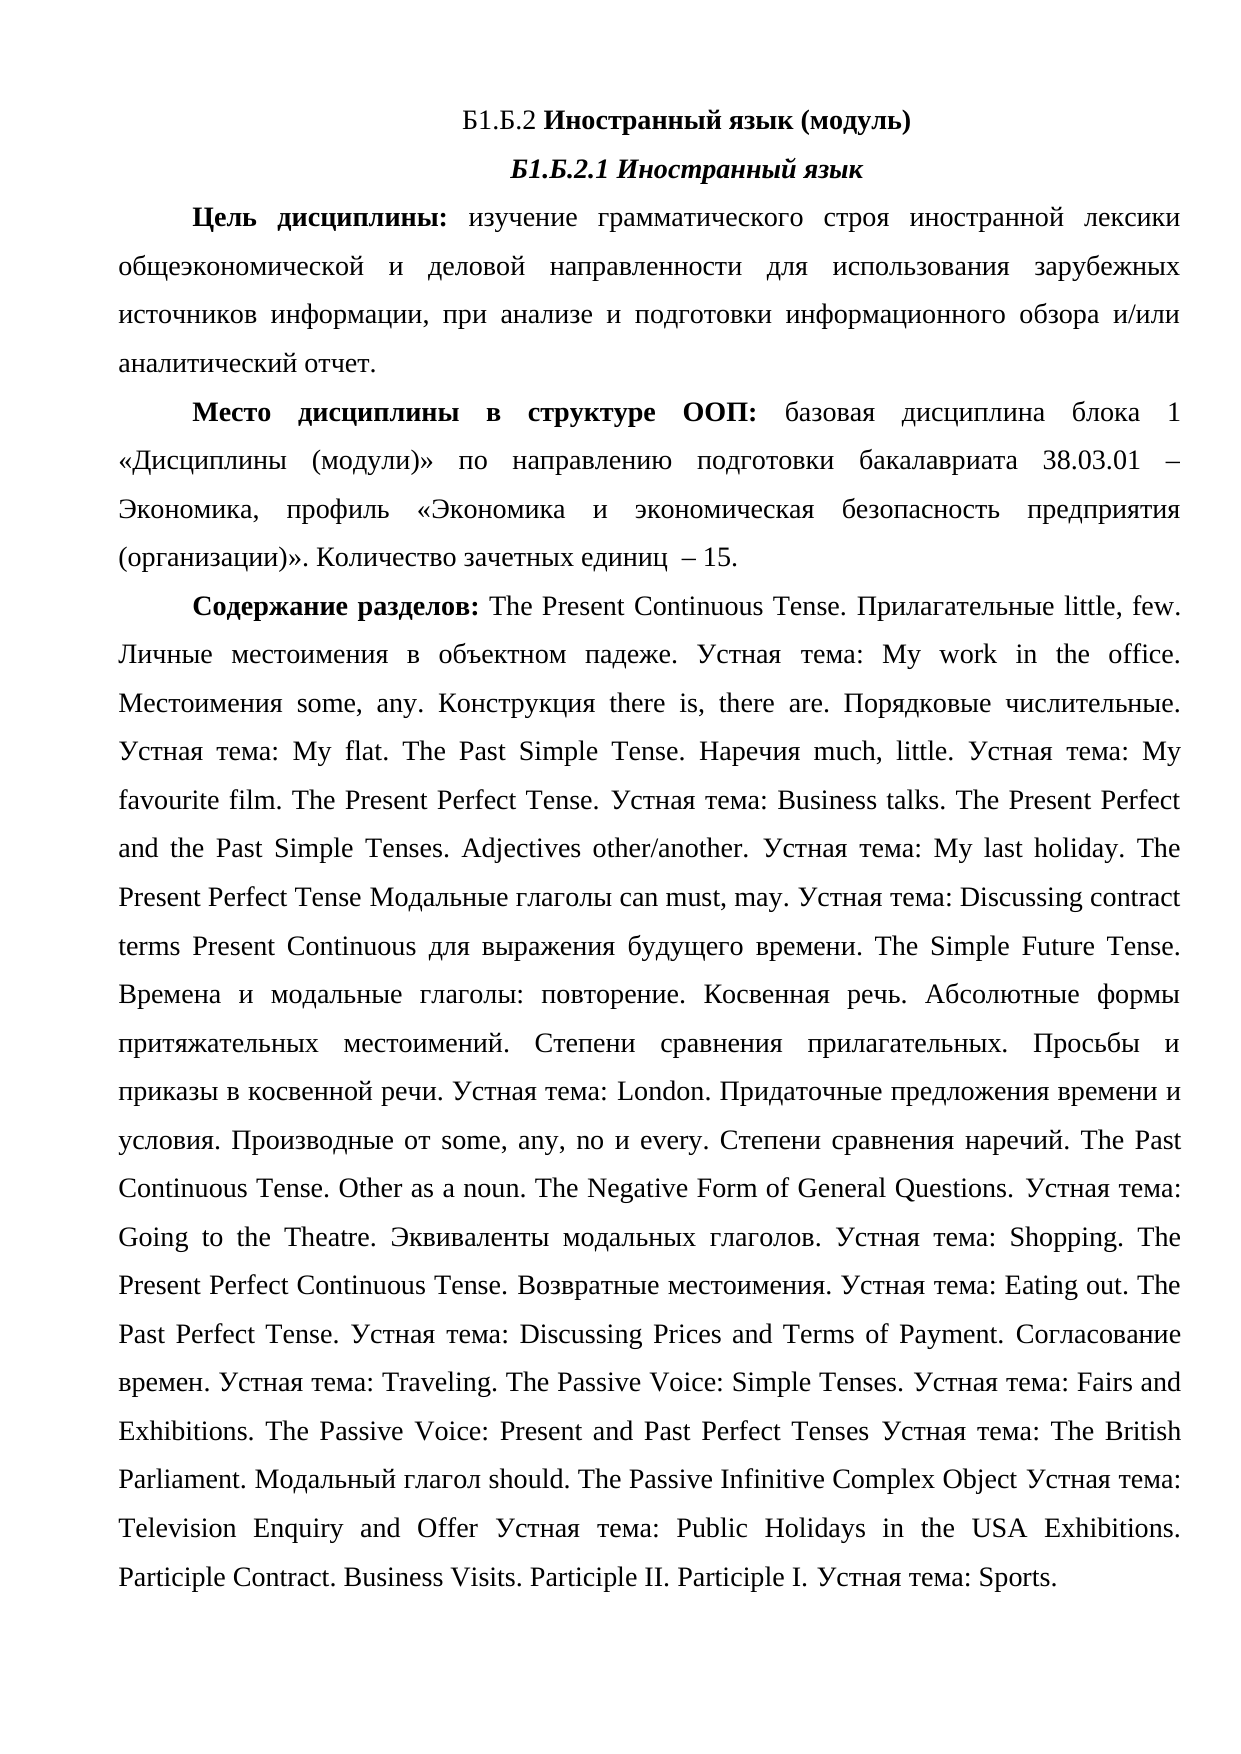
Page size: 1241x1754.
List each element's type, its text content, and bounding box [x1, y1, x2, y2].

text Б1.Б.2 Иностранный язык (модуль) [118, 103, 1181, 136]
text Б1.Б.2.1 Иностранный язык [118, 152, 1181, 184]
text Место дисциплины в структуре ООП: базовая дисциплина блока 1 «Дисциплины (модули)» по направлению подготовки бакалавриата 38.03.01 – Экономика, профиль «Экономика и экономическая безопасность предприятия (организации)». Количество зачетных единиц – 15. [118, 395, 1181, 573]
text Содержание разделов: The Present Continuous Tense. Прилагательные little, few. Личные местоимения в объектном падеже. Устная тема: My work in the office. Местоимения some, any. Конструкция there is, there are. Порядковые числительные. Устная тема: My flat. The Past Simple Tense. Наречия much, little. Устная тема: My favourite film. The Present Perfect Tense. Устная тема: Business talks. The Present Perfect and the Past Simple Tenses. Adjectives other/another. Устная тема: My last holiday. The Present Perfect Tense Модальные глаголы can must, may. Устная тема: Discussing contract terms Present Continuous для выражения будущего времени. The Simple Future Tense. Времена и модальные глаголы: повторение. Косвенная речь. Абсолютные формы притяжательных местоимений. Степени сравнения прилагательных. Просьбы и приказы в косвенной речи. Устная тема: London. Придаточные предложения времени и условия. Производные от some, any, no и every. Степени сравнения наречий. The Past Continuous Tense. Other as a noun. The Negative Form of General Questions. Устная тема: Going to the Theatre. Эквиваленты модальных глаголов. Устная тема: Shopping. The Present Perfect Continuous Tense. Возвратные местоимения. Устная тема: Eating out. The Past Perfect Tense. Устная тема: Discussing Prices and Terms of Payment. Согласование времен. Устная тема: Traveling. The Passive Voice: Simple Tenses. Устная тема: Fairs and Exhibitions. The Passive Voice: Present and Past Perfect Tenses Устная тема: The British Parliament. Модальный глагол should. The Passive Infinitive Complex Object Устная тема: Television Enquiry and Offer Устная тема: Public Holidays in the USA Exhibitions. Participle Contract. Business Visits. Participle II. Participle I. Устная тема: Sports. [118, 589, 1181, 1592]
text Цель дисциплины: изучение грамматического строя иностранной лексики общеэкономической и деловой направленности для использования зарубежных источников информации, при анализе и подготовки информационного обзора и/или аналитический отчет. [118, 201, 1181, 378]
